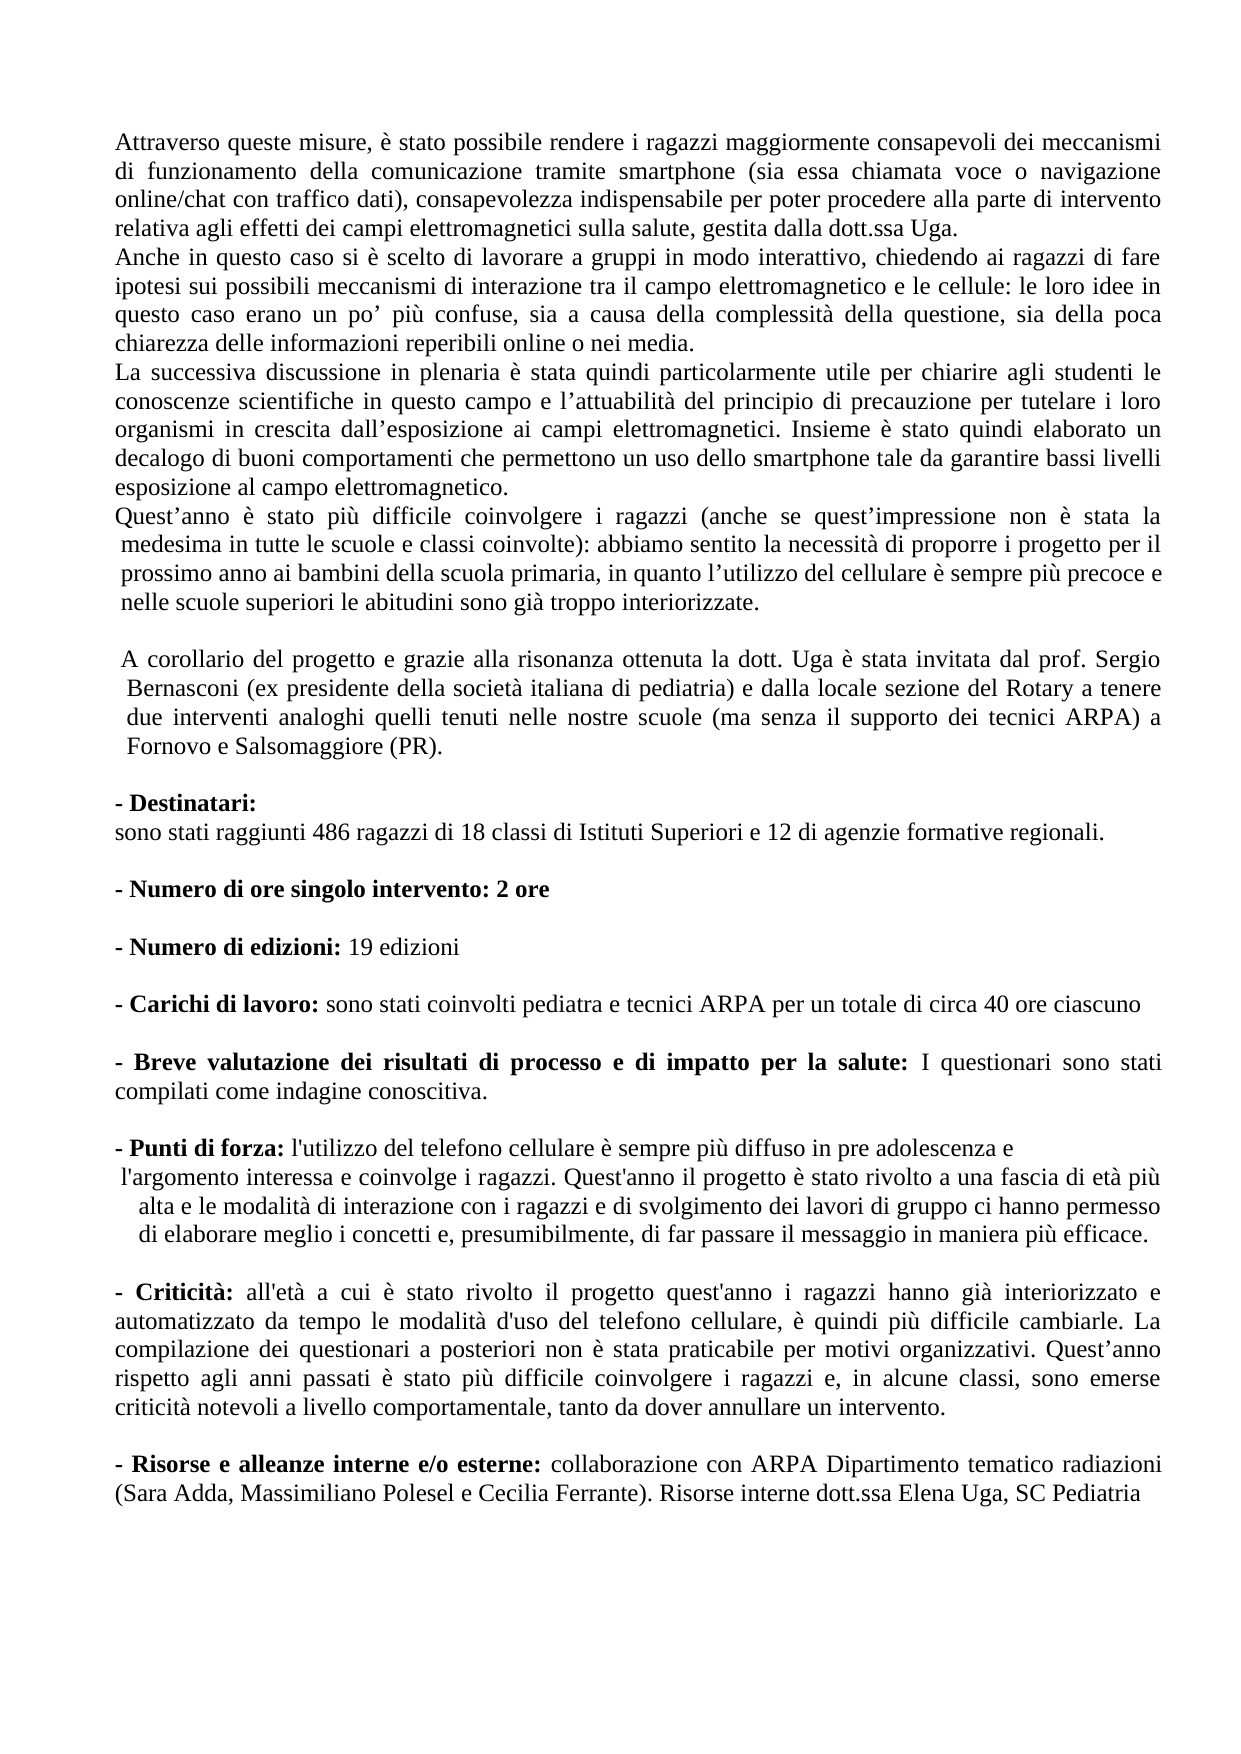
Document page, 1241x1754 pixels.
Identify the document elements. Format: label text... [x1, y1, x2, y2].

list - Numero di ore singolo intervento: 2 ore [114, 874, 1162, 903]
text sono stati raggiunti 486 ragazzi di 18 classi di Istituti Superiori e 12 di agenzie formative regionali. [114, 817, 1162, 846]
list - Breve valutazione dei risultati di processo e di impatto per la salute: I questionari sono stati compilati come indagine conoscitiva. [114, 1047, 1162, 1104]
text Anche in questo caso si è scelto di lavorare a gruppi in modo interattivo, chiedendo ai ragazzi di fare ipotesi sui possibili meccanismi di interazione tra il campo elettromagnetico e le cellule: le loro idee in questo caso erano un po’ più confuse, sia a causa della complessità della questione, sia della poca chiarezza delle informazioni reperibili online o nei media. [114, 242, 1162, 357]
text Attraverso queste misure, è stato possibile rendere i ragazzi maggiormente consapevoli dei meccanismi di funzionamento della comunicazione tramite smartphone (sia essa chiamata voce o navigazione online/chat con traffico dati), consapevolezza indispensabile per poter procedere alla parte di intervento relativa agli effetti dei campi elettromagnetici sulla salute, gestita dalla dott.ssa Uga. [114, 127, 1162, 242]
text La successiva discussione in plenaria è stata quindi particolarmente utile per chiarire agli studenti le conoscenze scientifiche in questo campo e l’attuabilità del principio di precauzione per tutelare i loro organismi in crescita dall’esposizione ai campi elettromagnetici. Insieme è stato quindi elaborato un decalogo di buoni comportamenti che permettono un uso dello smartphone tale da garantire bassi livelli esposizione al campo elettromagnetico. [114, 357, 1162, 501]
list - Carichi di lavoro: sono stati coinvolti pediatra e tecnici ARPA per un totale di circa 40 ore ciascuno [114, 989, 1162, 1018]
list - Numero di edizioni: 19 edizioni [114, 932, 1162, 961]
text l'argomento interessa e coinvolge i ragazzi. Quest'anno il progetto è stato rivolto a una fascia di età più alta e le modalità di interazione con i ragazzi e di svolgimento dei lavori di gruppo ci hanno permesso di elaborare meglio i concetti e, presumibilmente, di far passare il messaggio in maniera più efficace. [121, 1162, 1162, 1248]
list - Punti di forza: l'utilizzo del telefono cellulare è sempre più diffuso in pre adolescenza e [114, 1133, 1162, 1162]
list - Risorse e alleanze interne e/o esterne: collaborazione con ARPA Dipartimento tematico radiazioni (Sara Adda, Massimiliano Polesel e Cecilia Ferrante). Risorse interne dott.ssa Elena Uga, SC Pediatria [114, 1449, 1162, 1507]
list - Criticità: all'età a cui è stato rivolto il progetto quest'anno i ragazzi hanno già interiorizzato e automatizzato da tempo le modalità d'uso del telefono cellulare, è quindi più difficile cambiarle. La compilazione dei questionari a posteriori non è stata praticabile per motivi organizzativi. Quest’anno rispetto agli anni passati è stato più difficile coinvolgere i ragazzi e, in alcune classi, sono emerse criticità notevoli a livello comportamentale, tanto da dover annullare un intervento. [114, 1277, 1162, 1421]
list - Destinatari: [114, 788, 1162, 817]
text A corollario del progetto e grazie alla risonanza ottenuta la dott. Uga è stata invitata dal prof. Sergio Bernasconi (ex presidente della società italiana di pediatria) e dalla locale sezione del Rotary a tenere due interventi analoghi quelli tenuti nelle nostre scuole (ma senza il supporto dei tecnici ARPA) a Fornovo e Salsomaggiore (PR). [120, 644, 1162, 759]
text Quest’anno è stato più difficile coinvolgere i ragazzi (anche se quest’impressione non è stata la medesima in tutte le scuole e classi coinvolte): abbiamo sentito la necessità di proporre i progetto per il prossimo anno ai bambini della scuola primaria, in quanto l’utilizzo del cellulare è sempre più precoce e nelle scuole superiori le abitudini sono già troppo interiorizzate. [114, 501, 1162, 616]
